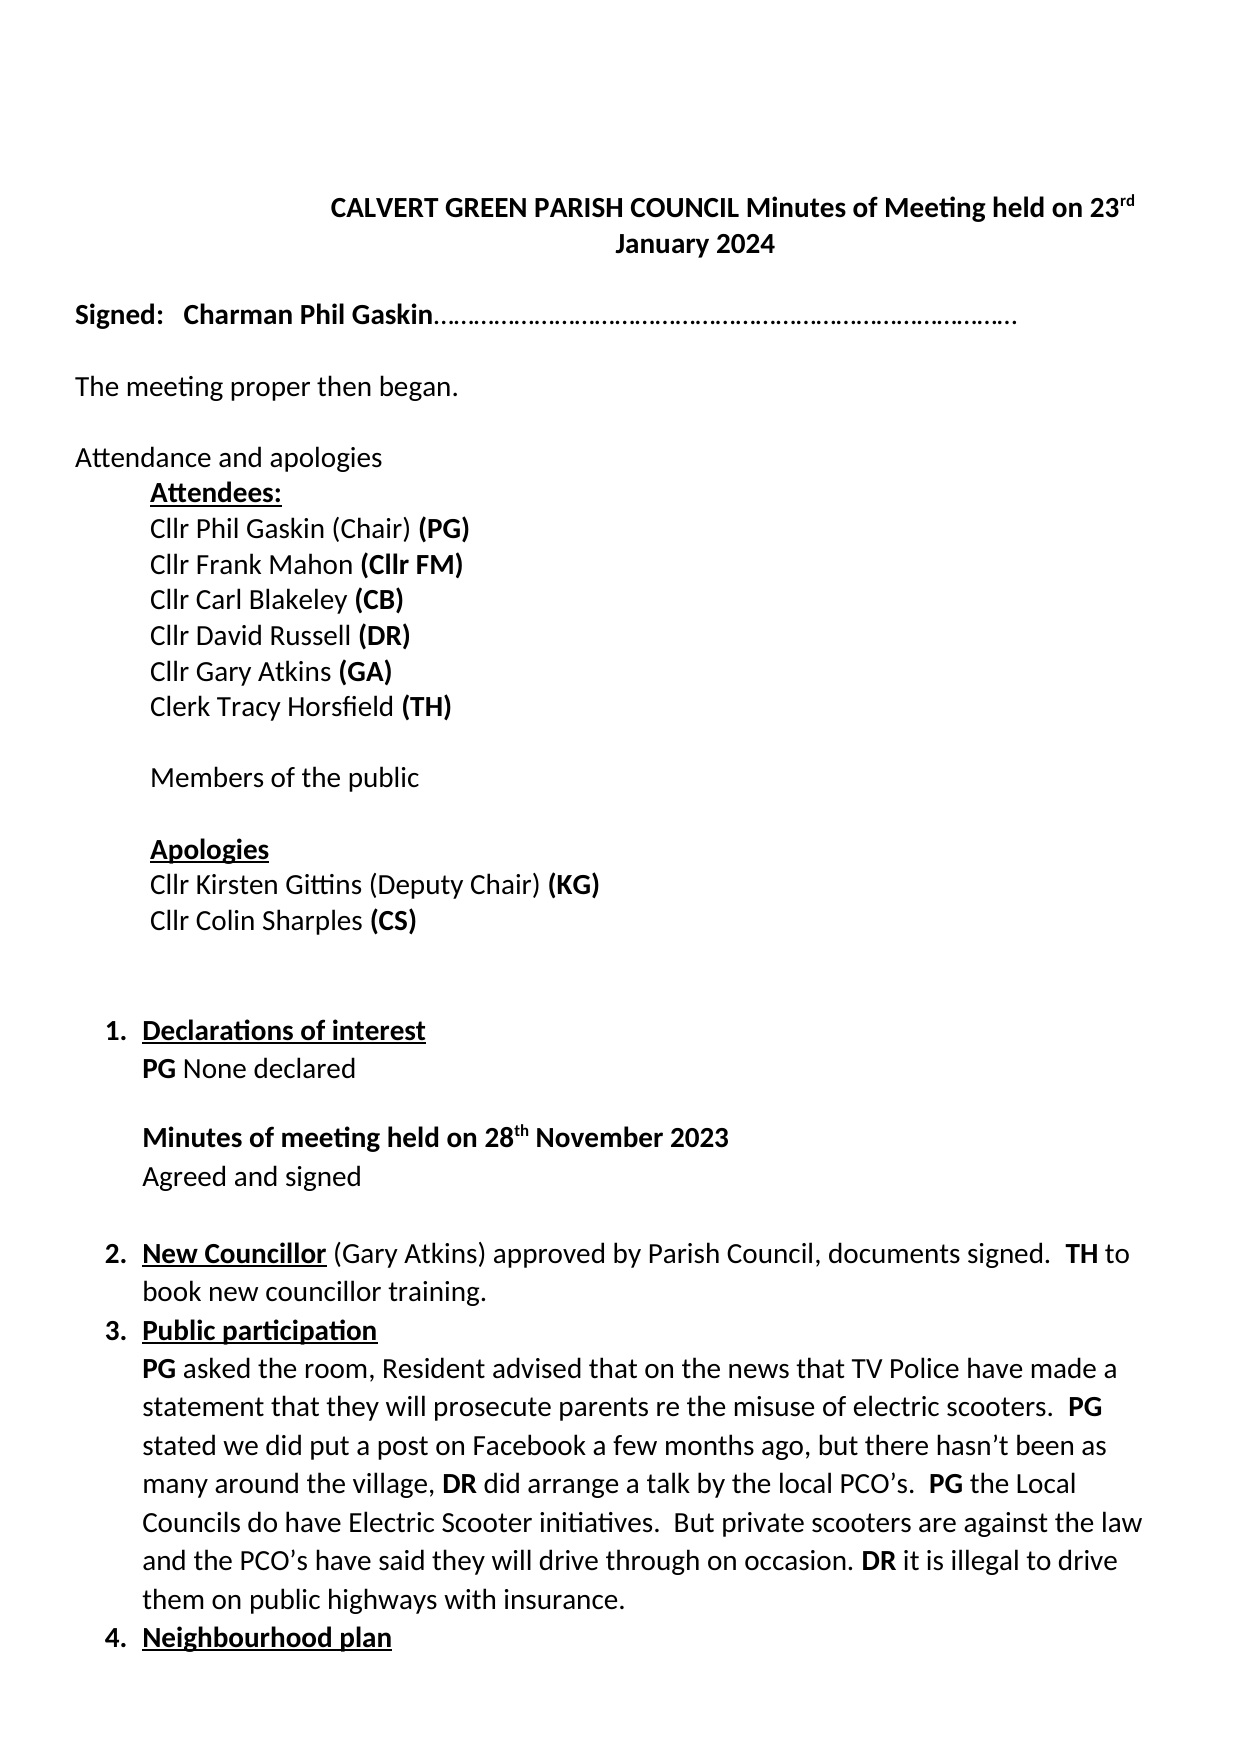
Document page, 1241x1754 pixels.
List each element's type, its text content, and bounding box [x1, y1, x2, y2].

list PG None declared [112, 1050, 1165, 1086]
text Clerk Tracy Horsfield (TH) [150, 688, 1165, 724]
text Attendees: [150, 474, 1165, 510]
list Agreed and signed [142, 1158, 1165, 1193]
text Cllr Phil Gaskin (Chair) (PG) [150, 510, 1165, 546]
text Signed: Charman Phil Gaskin…………………………………………………………………………… [75, 296, 1165, 332]
text Cllr Kirsten Gittins (Deputy Chair) (KG) [150, 866, 1165, 902]
text The meeting proper then began. [75, 368, 1165, 403]
text Cllr Carl Blakeley (CB) [150, 581, 1165, 617]
text Apologies [150, 831, 1165, 866]
text Cllr Gary Atkins (GA) [150, 653, 1165, 688]
text Cllr David Russell (DR) [150, 617, 1165, 653]
text Members of the public [150, 759, 1165, 795]
text Cllr Colin Sharples (CS) [150, 902, 1165, 938]
list Public participation [104, 1312, 1165, 1347]
text Cllr Frank Mahon (Cllr FM) [150, 546, 1165, 581]
list Minutes of meeting held on 28th November 2023 [142, 1119, 1165, 1155]
list New Councillor (Gary Atkins) approved by Parish Council, documents signed. TH to book new councillor training. [104, 1235, 1165, 1309]
list Neighbourhood plan [104, 1619, 1165, 1655]
text CALVERT GREEN PARISH COUNCIL Minutes of Meeting held on 23rd January 2024 [225, 189, 1165, 261]
list Declarations of interest [104, 1012, 1165, 1047]
list PG asked the room, Resident advised that on the news that TV Police have made a statement that they will prosecute parents re the misuse of electric scooters. PG stated we did put a post on Facebook a few months ago, but there hasn’t been as many around the village, DR did arrange a talk by the local PCO’s. PG the Local Councils do have Electric Scooter initiatives. But private scooters are against the law and the PCO’s have said they will drive through on occasion. DR it is illegal to drive them on public highways with insurance. [142, 1350, 1165, 1616]
text Attendance and apologies [75, 439, 1165, 474]
